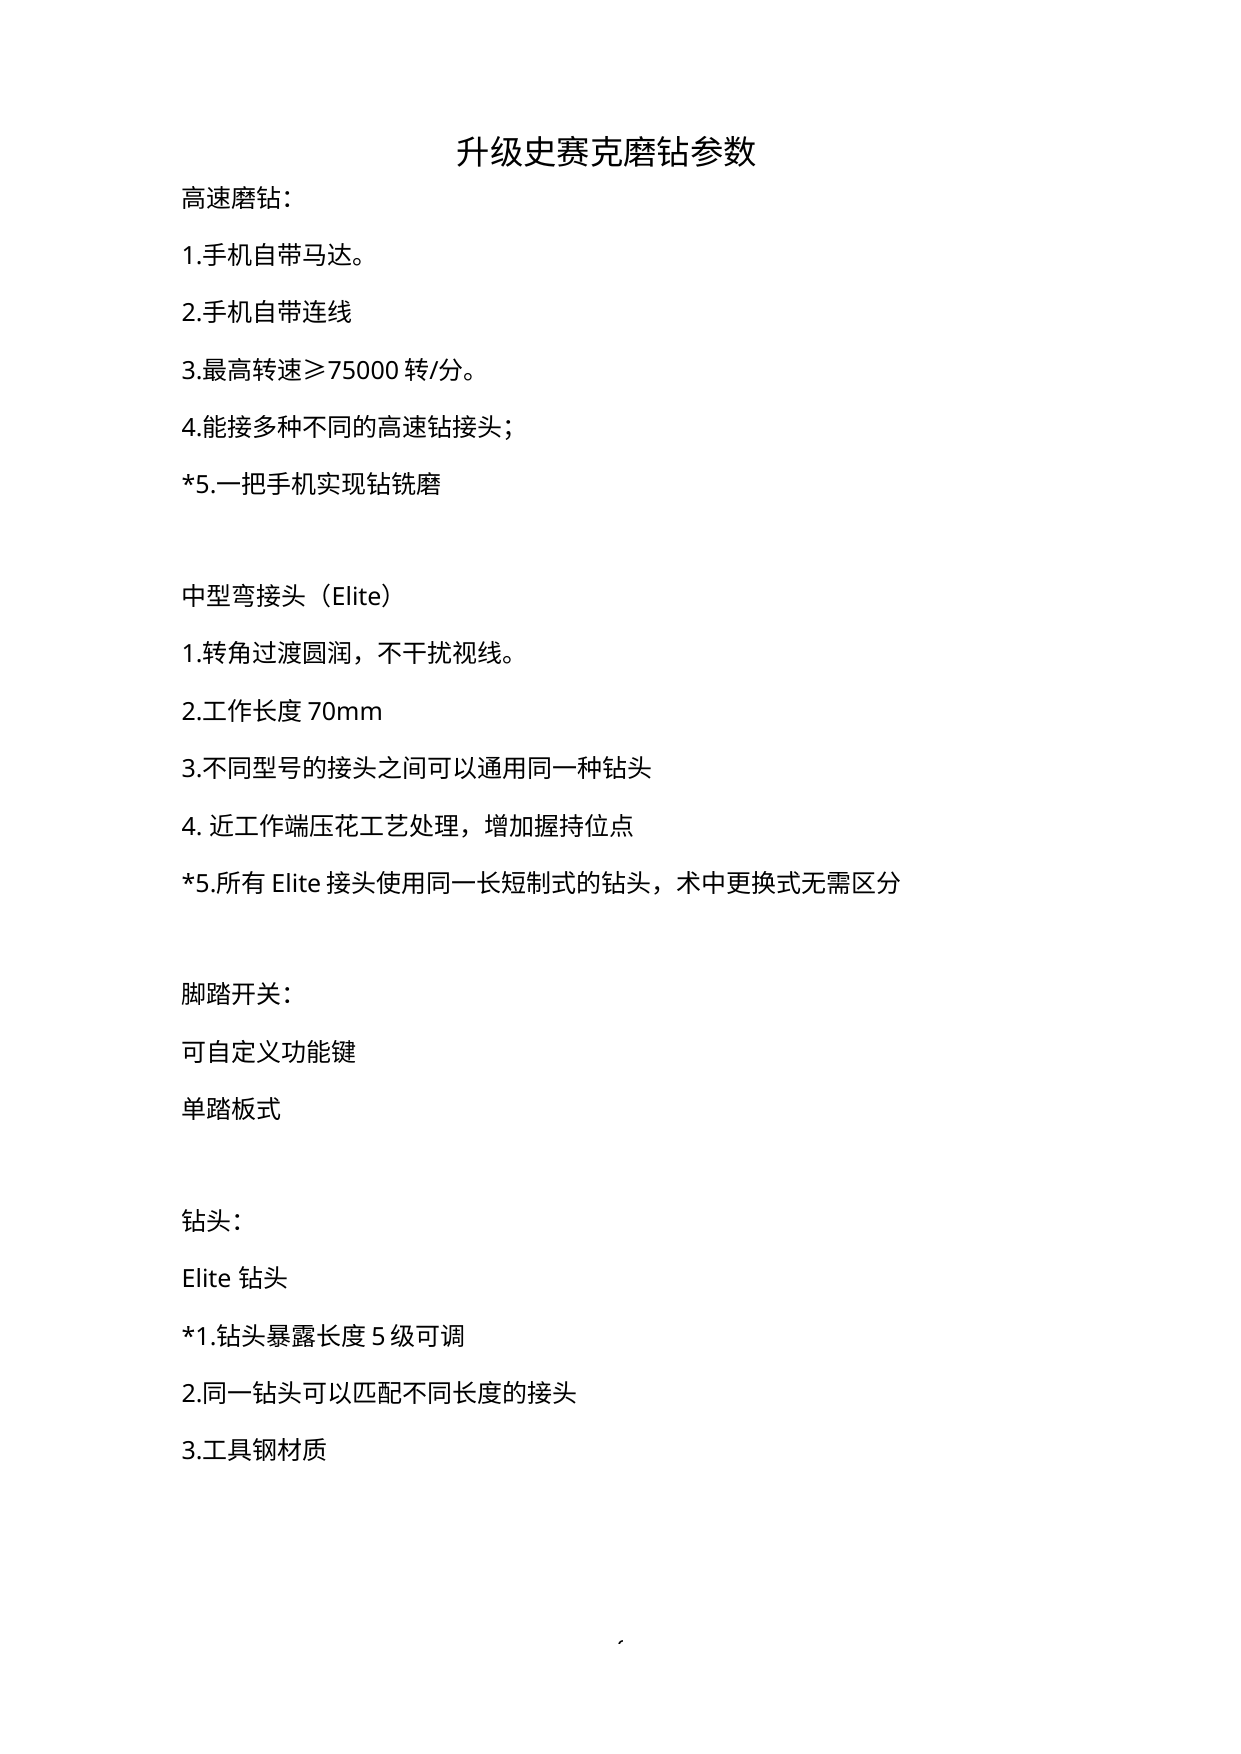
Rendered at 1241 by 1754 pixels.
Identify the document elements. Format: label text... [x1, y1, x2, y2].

text 2.手机自带连线 [131, 293, 1094, 329]
text 升级史赛克磨钻参数 [119, 126, 1094, 174]
text 4. 近工作端压花工艺处理，增加握持位点 [131, 806, 1094, 842]
text 单踏板式 [131, 1090, 1094, 1126]
text Elite 钻头 [131, 1258, 1094, 1295]
text 1.手机自带马达。 [131, 235, 1094, 272]
text *5.一把手机实现钻铣磨 [131, 465, 1094, 501]
text 3.不同型号的接头之间可以通用同一种钻头 [131, 749, 1094, 785]
text *5.所有Elite接头使用同一长短制式的钻头，术中更换式无需区分 [131, 863, 1094, 900]
text 2.工作长度70mm [131, 691, 1094, 727]
text 脚踏开关： [131, 975, 1094, 1011]
text 钻头： [131, 1201, 1094, 1237]
text 高速磨钻： [131, 178, 1094, 214]
text 1.转角过渡圆润，不干扰视线。 [131, 634, 1094, 670]
text 3.工具钢材质 [131, 1431, 1094, 1467]
text 可自定义功能键 [131, 1032, 1094, 1068]
text 2.同一钻头可以匹配不同长度的接头 [131, 1373, 1094, 1409]
text 中型弯接头（Elite） [131, 576, 1094, 613]
text 4.能接多种不同的高速钻接头； [131, 408, 1094, 444]
text 3.最高转速≥75000转/分。 [131, 350, 1094, 386]
text *1.钻头暴露长度5级可调 [131, 1316, 1094, 1352]
